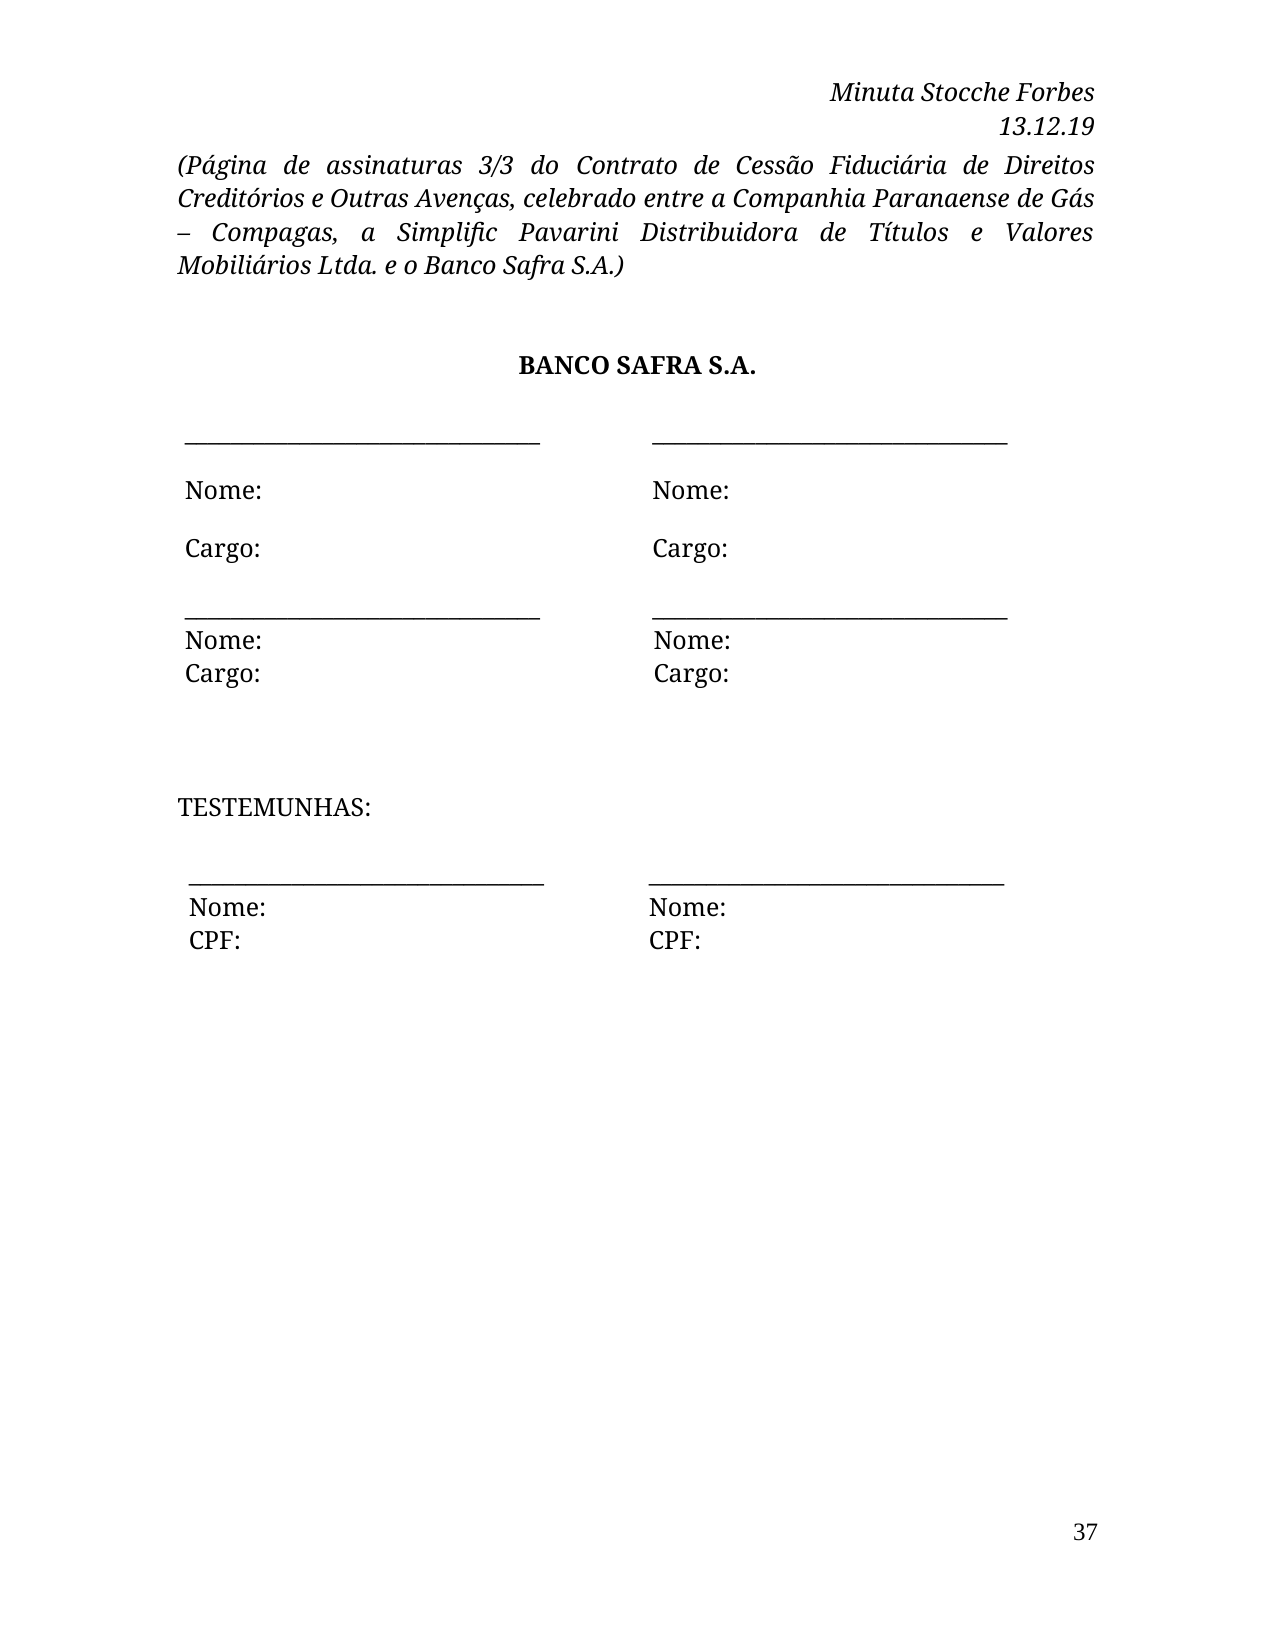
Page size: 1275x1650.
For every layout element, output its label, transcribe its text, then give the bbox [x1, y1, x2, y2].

table_header _______________________________ [645, 414, 1141, 473]
text BANCO SAFRA S.A. [177, 348, 1098, 381]
table_cell Nome: [177, 473, 645, 531]
text (Página de assinaturas 3/3 do Contrato de Cessão Fiduciária de Direitos Creditórios e Outras Avenças, celebrado entre a Companhia Paranaense de Gás – Compagas, a Simplific Pavarini Distribuidora de Títulos e Valores Mobiliários Ltda. e o Banco Safra S.A.) [177, 148, 1098, 281]
table_cell Nome: [645, 473, 1141, 531]
table_cell Cargo: [177, 531, 645, 589]
table_cell Cargo: [645, 656, 1141, 689]
table_header _______________________________ [177, 414, 645, 473]
table_header _______________________________ Nome: CPF: [638, 823, 1098, 956]
table_cell _______________________________ [177, 589, 645, 623]
text TESTEMUNHAS: [177, 789, 1098, 823]
table_cell _______________________________ [645, 589, 1141, 623]
table_cell Cargo: [177, 656, 645, 689]
table_cell Nome: [645, 623, 1141, 656]
table_header _______________________________ Nome: CPF: [177, 823, 637, 956]
table_cell Cargo: [645, 531, 1141, 589]
table_cell Nome: [177, 623, 645, 656]
